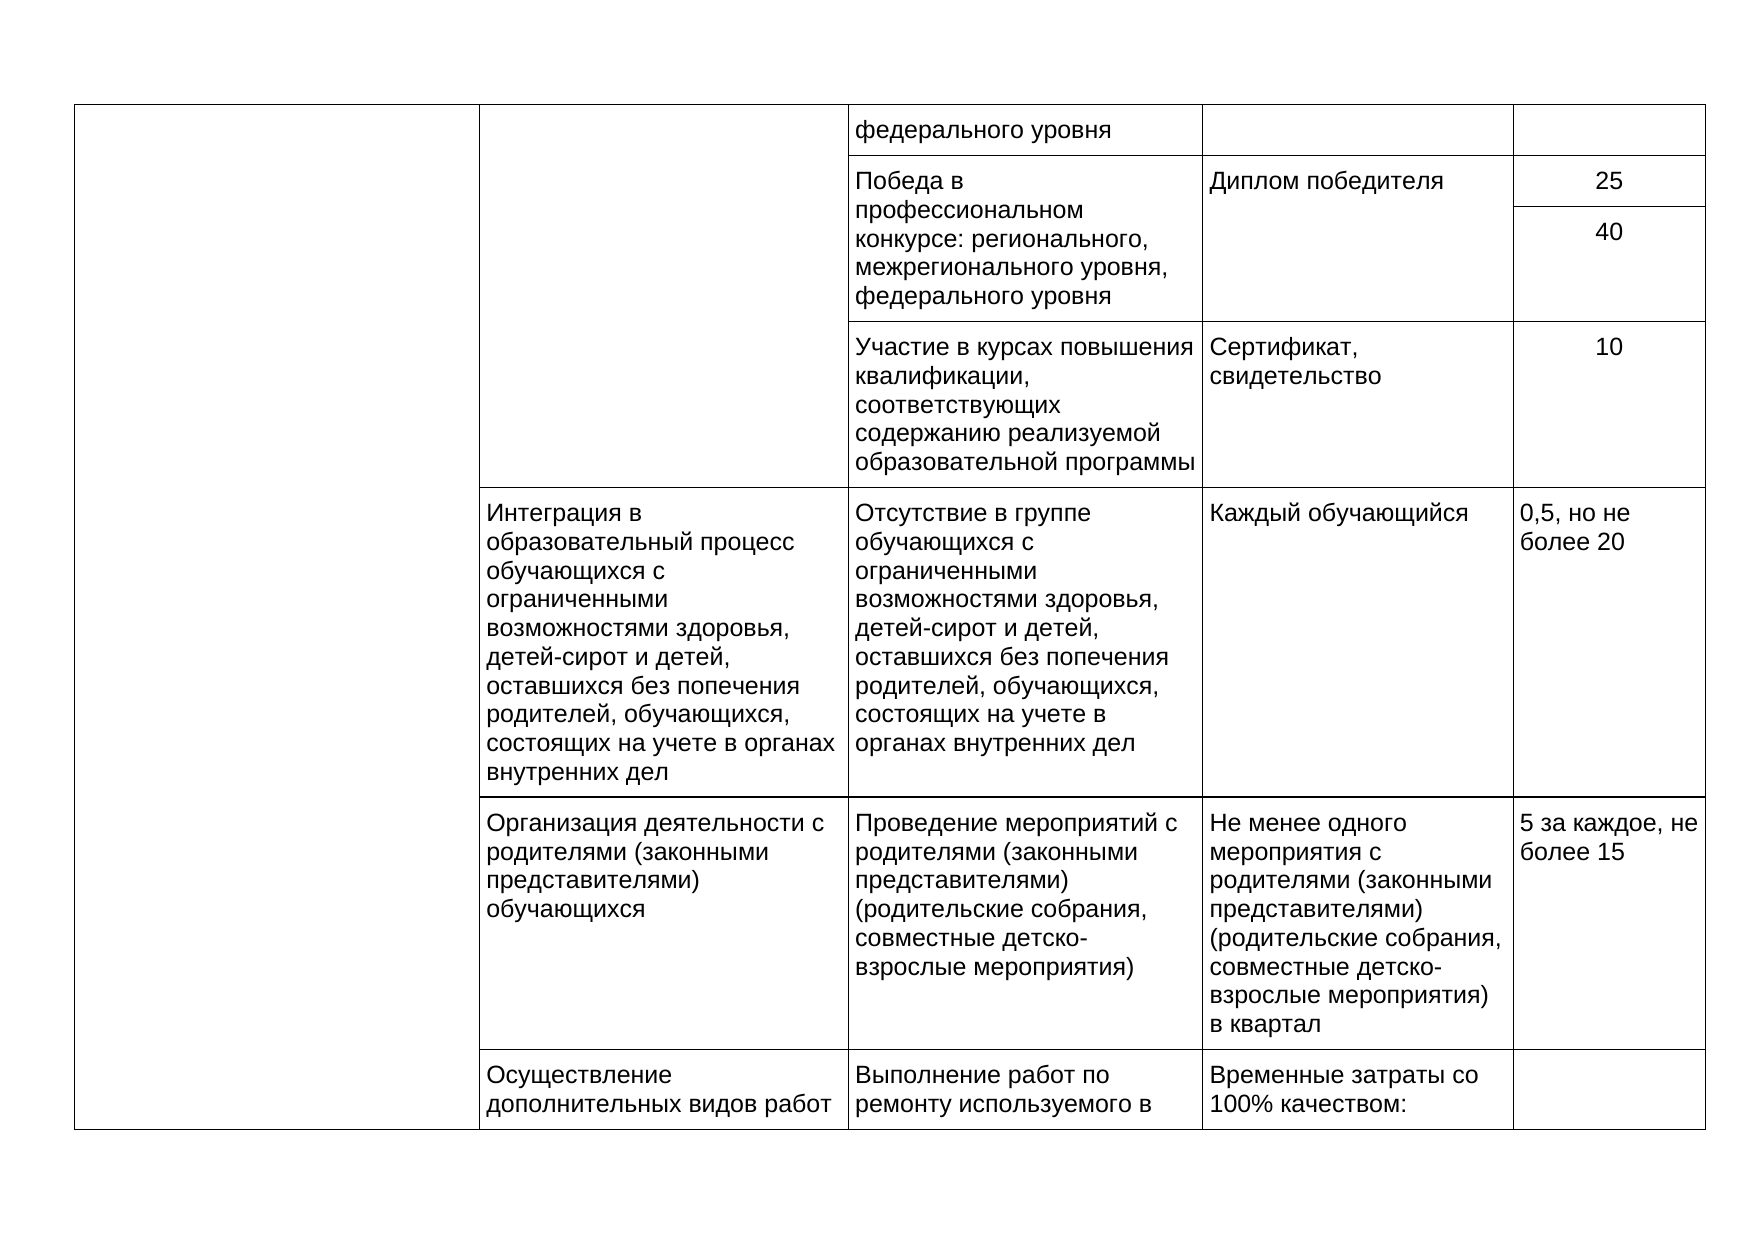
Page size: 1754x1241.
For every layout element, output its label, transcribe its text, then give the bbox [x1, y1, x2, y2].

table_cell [480, 1050, 848, 1128]
table_cell 5 за каждое, не более 15 [1514, 798, 1705, 1049]
table_cell Отсутствие в группе обучающихся с ограниченными возможностями здоровья, детей-сирот и детей, оставшихся без попечения родителей, обучающихся, состоящих на учете в органах внутренних дел [849, 488, 1202, 796]
table_cell Каждый обучающийся [1203, 488, 1513, 796]
table_cell 20 [1514, 105, 1705, 154]
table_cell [849, 1050, 1202, 1128]
table_cell Не менее одного мероприятия с родителями (законными представителями) (родительские собрания, совместные детско-взрослые мероприятия) в квартал [1203, 798, 1513, 1049]
table_cell Победа в профессиональном конкурсе: регионального, межрегионального уровня, федерального уровня [849, 156, 1202, 321]
table_cell Организация деятельности с родителями (законными представителями) обучающихся [480, 798, 848, 1049]
table_cell 25 [1514, 156, 1705, 206]
table_cell Диплом победителя [1203, 156, 1513, 321]
table_cell Интеграция в образовательный процесс обучающихся с ограниченными возможностями здоровья, детей-сирот и детей, оставшихся без попечения родителей, обучающихся, состоящих на учете в органах внутренних дел [480, 488, 848, 796]
table_cell 0,5, но не более 20 [1514, 488, 1705, 796]
table_cell 10 [1514, 322, 1705, 487]
table_cell Участие в курсах повышения квалификации, соответствующих содержанию реализуемой образовательной программы [849, 322, 1202, 487]
table_cell [1514, 1050, 1705, 1128]
table_cell Сертификат, свидетельство [1203, 322, 1513, 487]
table_cell 40 [1514, 207, 1705, 321]
table_cell Проведение мероприятий с родителями (законными представителями) (родительские собрания, совместные детско-взрослые мероприятия) [849, 798, 1202, 1049]
table_cell Временные затраты со 100% качеством: [1203, 1050, 1513, 1128]
